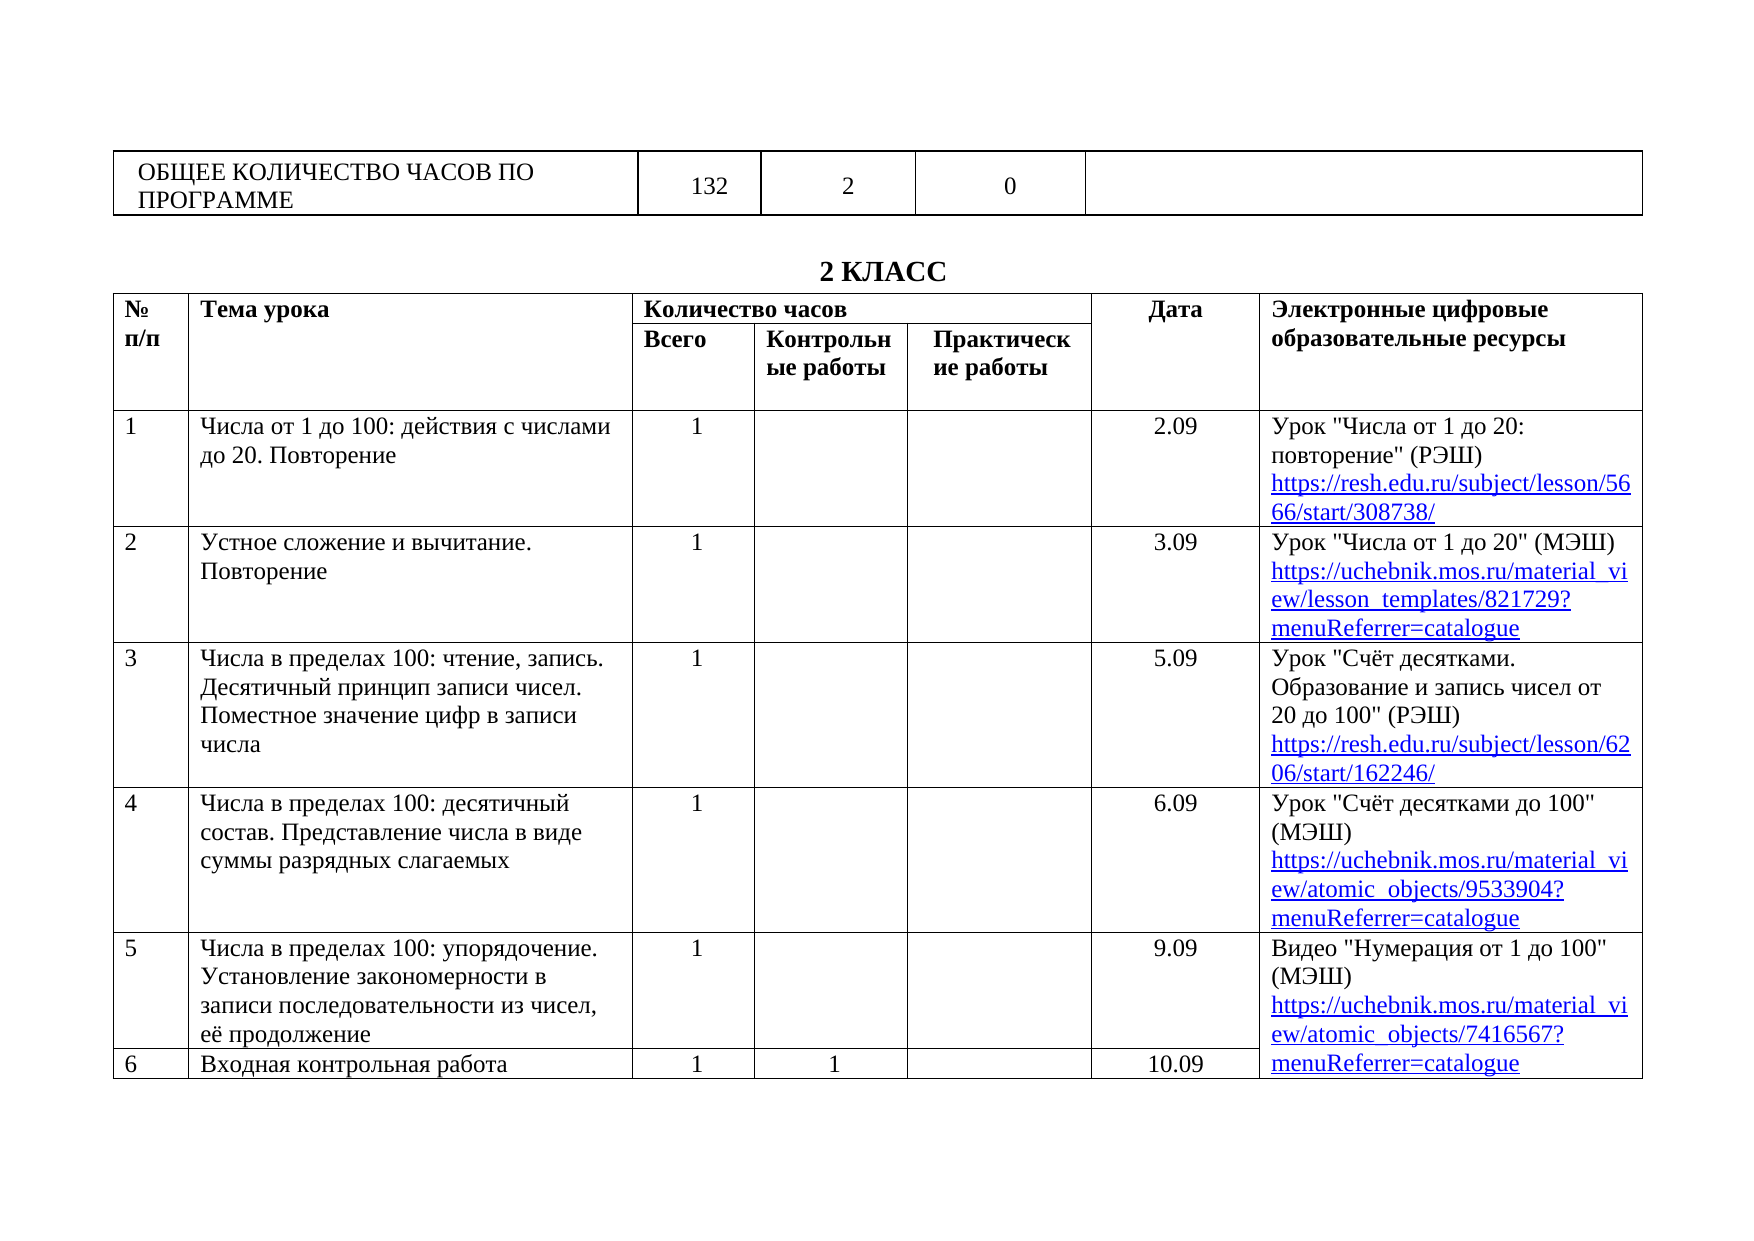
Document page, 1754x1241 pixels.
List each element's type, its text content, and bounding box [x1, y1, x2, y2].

table_header Тема урока [189, 294, 632, 410]
table_header № п/п [114, 294, 188, 410]
table_cell Входная контрольная работа [189, 1049, 632, 1077]
text 2 КЛАСС [125, 254, 1641, 288]
table_cell Числа в пределах 100: десятичный состав. Представление числа в виде суммы разрядных слагаемых [189, 788, 632, 932]
table_cell 3 [114, 643, 188, 787]
table_cell Урок "Счёт десятками. Образование и запись чисел от 20 до 100" (РЭШ) https://resh.edu.ru/subject/lesson/6206/start/162246/ [1260, 643, 1642, 787]
table_cell 5.09 [1092, 643, 1259, 787]
table_cell 2 [762, 152, 915, 214]
table_cell Числа в пределах 100: упорядочение. Установление закономерности в записи последовательности из чисел, её продолжение [189, 933, 632, 1048]
table_cell Практические работы [908, 324, 1091, 410]
table_cell Урок "Числа от 1 до 20" (МЭШ) https://uchebnik.mos.ru/material_view/lesson_templates/821729?menuReferrer=catalogue [1260, 527, 1642, 642]
table_cell [908, 788, 1091, 932]
table_cell 4 [114, 788, 188, 932]
table_cell [908, 1049, 1091, 1077]
table_cell 6.09 [1092, 788, 1259, 932]
table_cell Всего [633, 324, 754, 410]
table_cell 1 [114, 411, 188, 526]
table_cell Устное сложение и вычитание. Повторение [189, 527, 632, 642]
table_cell [1086, 152, 1642, 214]
table_cell 1 [633, 527, 754, 642]
table_cell Числа от 1 до 100: действия с числами до 20. Повторение [189, 411, 632, 526]
table_cell Видео "Нумерация от 1 до 100" (МЭШ) https://uchebnik.mos.ru/material_view/atomic_objects/7416567?menuReferrer=catalogue [1260, 933, 1642, 1077]
table_cell 3.09 [1092, 527, 1259, 642]
table_cell [908, 527, 1091, 642]
table_header Количество часов [633, 294, 1091, 323]
table_cell [908, 643, 1091, 787]
table_cell 1 [633, 788, 754, 932]
table_cell [755, 411, 907, 526]
table_cell [908, 411, 1091, 526]
table_cell ОБЩЕЕ КОЛИЧЕСТВО ЧАСОВ ПО ПРОГРАММЕ [114, 152, 637, 214]
table_cell 1 [633, 933, 754, 1048]
table_cell 10.09 [1092, 1049, 1259, 1077]
table_cell 2.09 [1092, 411, 1259, 526]
table_cell [755, 527, 907, 642]
table_cell 1 [633, 1049, 754, 1077]
table_cell Числа в пределах 100: чтение, запись. Десятичный принцип записи чисел. Поместное значение цифр в записи числа [189, 643, 632, 787]
table_cell [755, 788, 907, 932]
table_header Электронные цифровые образовательные ресурсы [1260, 294, 1642, 410]
table_cell 6 [114, 1049, 188, 1077]
table_cell Урок "Числа от 1 до 20: повторение" (РЭШ) https://resh.edu.ru/subject/lesson/5666/start/308738/ [1260, 411, 1642, 526]
table_cell [755, 643, 907, 787]
table_cell Контрольные работы [755, 324, 907, 410]
table_header Дата [1092, 294, 1259, 410]
table_cell Урок "Счёт десятками до 100" (МЭШ) https://uchebnik.mos.ru/material_view/atomic_objects/9533904?menuReferrer=catalogue [1260, 788, 1642, 932]
table_cell 9.09 [1092, 933, 1259, 1048]
table_cell 1 [633, 643, 754, 787]
table_cell 5 [114, 933, 188, 1048]
table_cell 1 [755, 1049, 907, 1077]
table_cell 2 [114, 527, 188, 642]
table_cell 0 [916, 152, 1085, 214]
table_cell [755, 933, 907, 1048]
table_cell [908, 933, 1091, 1048]
table_cell 1 [633, 411, 754, 526]
table_cell 132 [639, 152, 760, 214]
